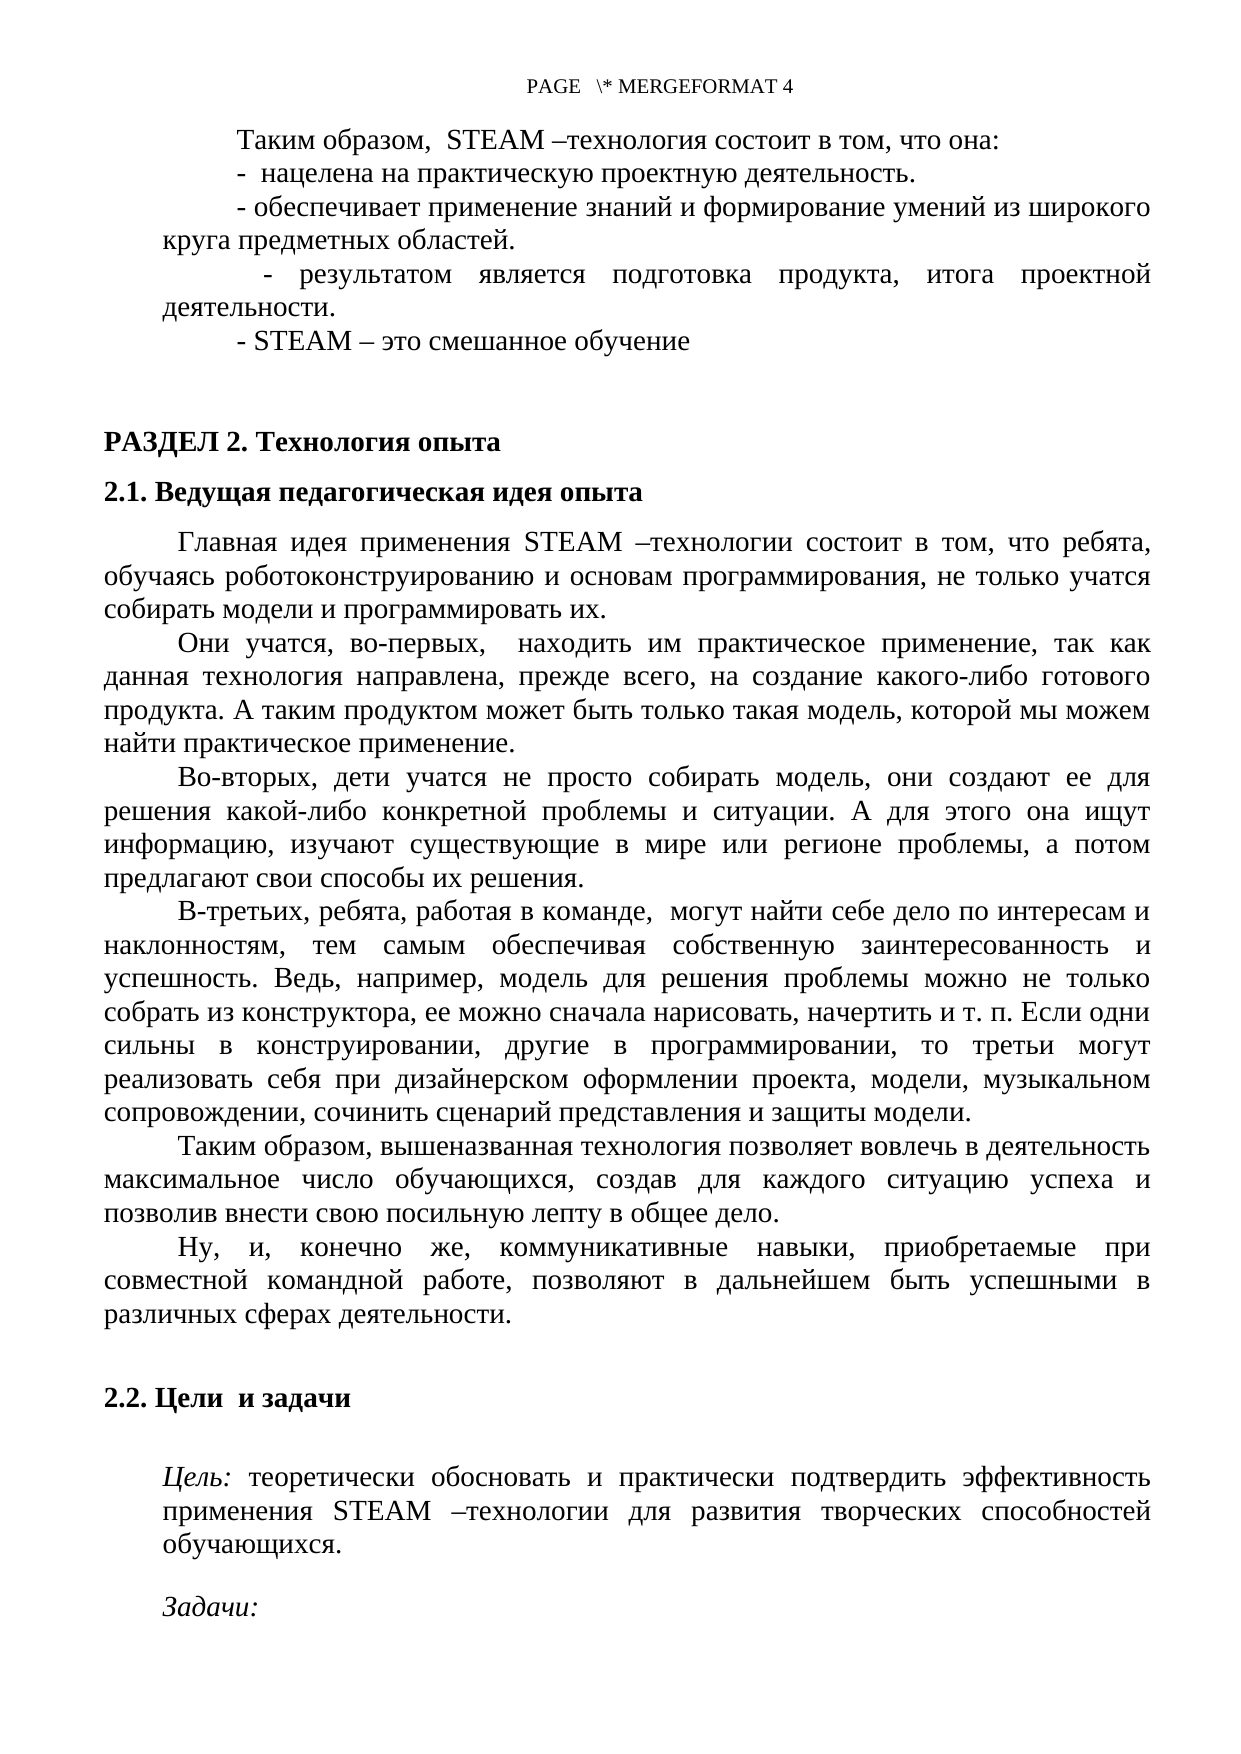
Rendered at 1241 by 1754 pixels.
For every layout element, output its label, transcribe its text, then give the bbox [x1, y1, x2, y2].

text Задачи: [162, 1589, 1152, 1622]
text Они учатся, во-первых, находить им практическое применение, так как данная технология направлена, прежде всего, на создание какого-либо готового продукта. А таким продуктом может быть только такая модель, которой мы можем найти практическое применение. [103, 625, 1152, 759]
text Во-вторых, дети учатся не просто собирать модель, они создают ее для решения какой-либо конкретной проблемы и ситуации. А для этого она ищут информацию, изучают существующие в мире или регионе проблемы, а потом предлагают свои способы их решения. [103, 759, 1152, 893]
text 2.1. Ведущая педагогическая идея опыта [103, 474, 1152, 508]
text - обеспечивает применение знаний и формирование умений из широкого круга предметных областей. [162, 189, 1152, 256]
text Таким образом, STEAM –технология состоит в том, что она: [162, 122, 1152, 155]
text Таким образом, вышеназванная технология позволяет вовлечь в деятельность максимальное число обучающихся, создав для каждого ситуацию успеха и позволив внести свою посильную лепту в общее дело. [103, 1128, 1152, 1229]
text - STEAM – это смешанное обучение [162, 323, 1152, 357]
text РАЗДЕЛ 2. Технология опыта [103, 424, 1152, 457]
text В-третьих, ребята, работая в команде, могут найти себе дело по интересам и наклонностям, тем самым обеспечивая собственную заинтересованность и успешность. Ведь, например, модель для решения проблемы можно не только собрать из конструктора, ее можно сначала нарисовать, начертить и т. п. Если одни сильны в конструировании, другие в программировании, то третьи могут реализовать себя при дизайнерском оформлении проекта, модели, музыкальном сопровождении, сочинить сценарий представления и защиты модели. [103, 893, 1152, 1128]
text - результатом является подготовка продукта, итога проектной деятельности. [162, 256, 1152, 323]
text 2.2. Цели и задачи [103, 1380, 1152, 1413]
text Ну, и, конечно же, коммуникативные навыки, приобретаемые при совместной командной работе, позволяют в дальнейшем быть успешными в различных сферах деятельности. [103, 1229, 1152, 1329]
text - нацелена на практическую проектную деятельность. [162, 155, 1152, 189]
text Главная идея применения STEAM –технологии состоит в том, что ребята, обучаясь роботоконструированию и основам программирования, не только учатся собирать модели и программировать их. [103, 524, 1152, 625]
text Цель: теоретически обосновать и практически подтвердить эффективность применения STEAM –технологии для развития творческих способностей обучающихся. [162, 1459, 1152, 1560]
